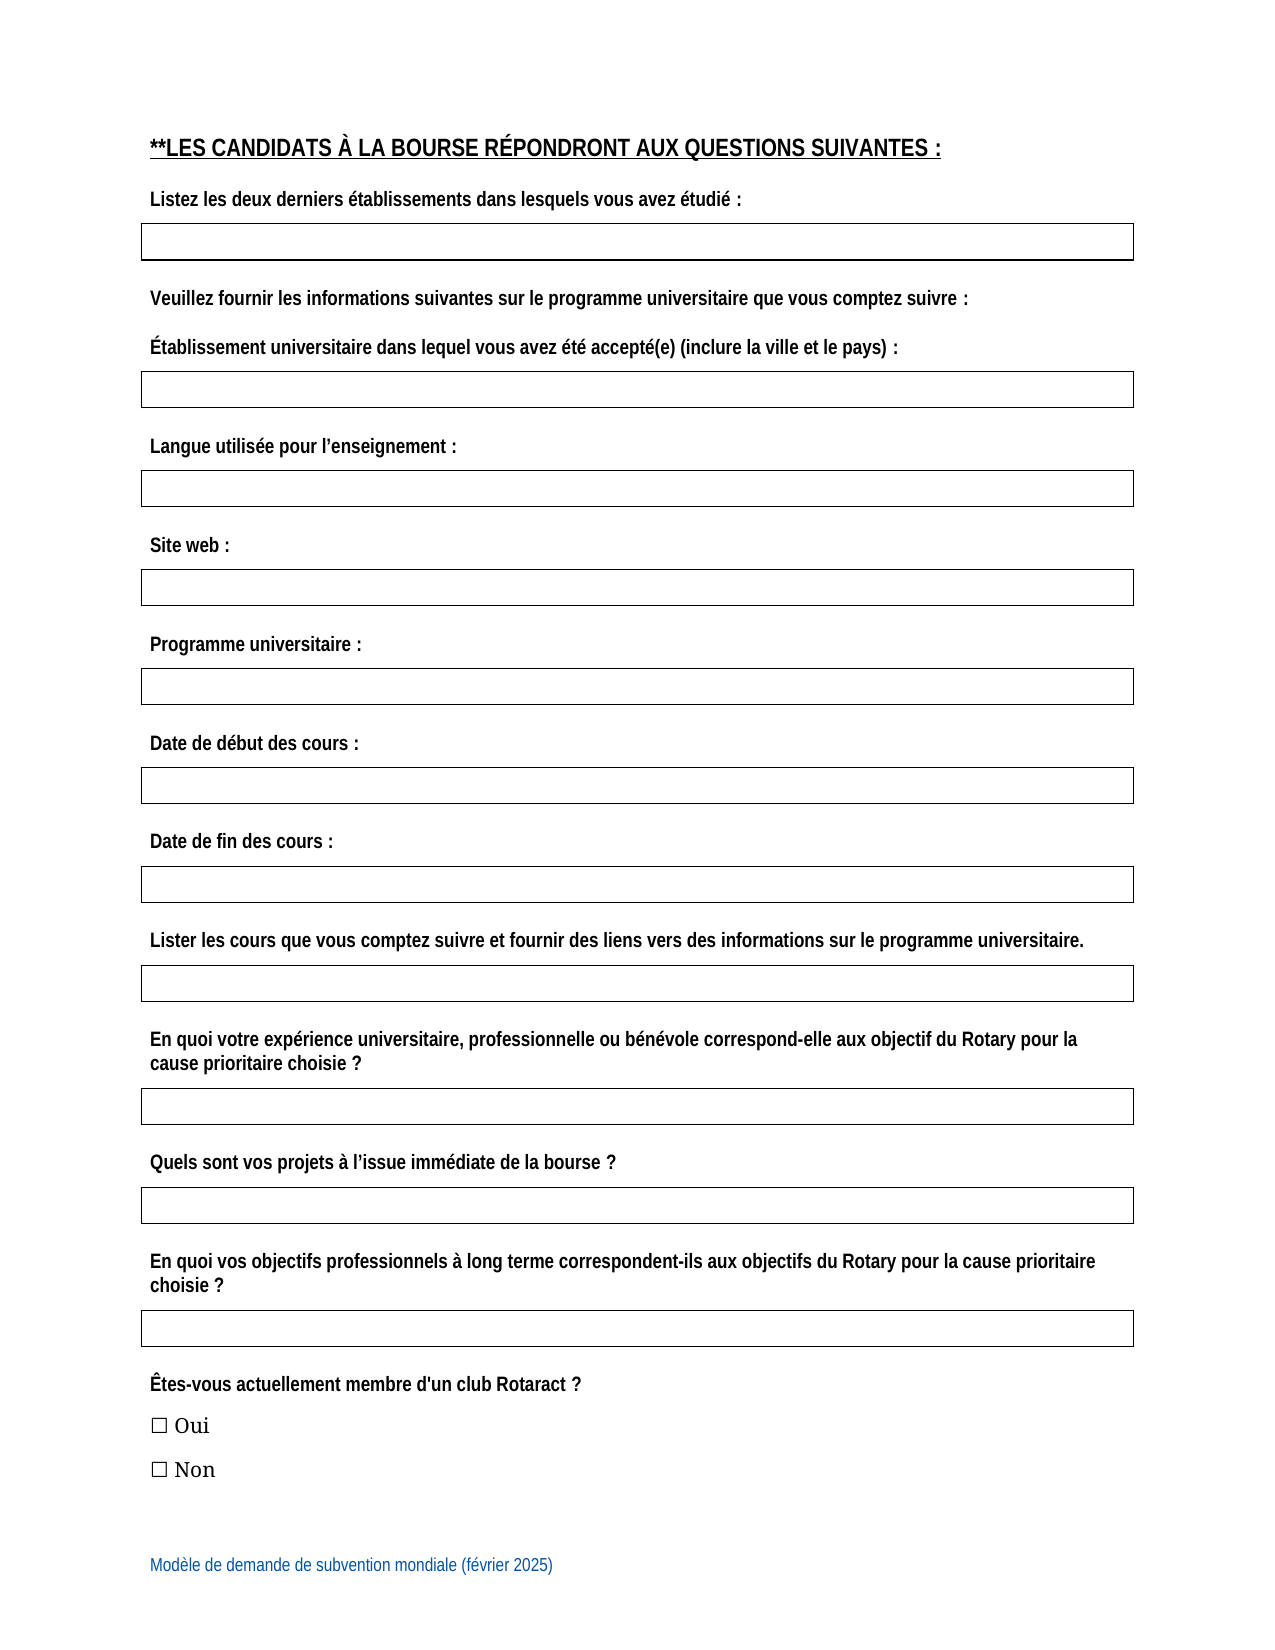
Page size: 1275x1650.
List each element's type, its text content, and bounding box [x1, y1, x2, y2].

subtitle Quels sont vos projets à l’issue immédiate de la bourse ? [150, 1150, 1125, 1174]
subtitle Lister les cours que vous comptez suivre et fournir des liens vers des informations sur le programme universitaire. [150, 928, 1125, 952]
subtitle Êtes-vous actuellement membre d'un club Rotaract ? [150, 1372, 1125, 1396]
subtitle **LES CANDIDATS À LA BOURSE RÉPONDRONT AUX QUESTIONS SUIVANTES : [150, 133, 1125, 162]
subtitle Site web : [150, 532, 1125, 556]
subtitle Programme universitaire : [150, 631, 1125, 655]
text Non [150, 1452, 1125, 1483]
subtitle En quoi vos objectifs professionnels à long terme correspondent-ils aux objectifs du Rotary pour la cause prioritaire choisie ? [150, 1249, 1125, 1297]
subtitle Veuillez fournir les informations suivantes sur le programme universitaire que vous comptez suivre : [150, 286, 1125, 309]
text Oui [150, 1408, 1125, 1440]
subtitle Date de fin des cours : [150, 829, 1125, 853]
subtitle Établissement universitaire dans lequel vous avez été accepté(e) (inclure la ville et le pays) : [150, 334, 1125, 358]
subtitle Listez les deux derniers établissements dans lesquels vous avez étudié : [150, 187, 1125, 211]
subtitle Langue utilisée pour l’enseignement : [150, 433, 1125, 457]
subtitle Date de début des cours : [150, 730, 1125, 754]
subtitle En quoi votre expérience universitaire, professionnelle ou bénévole correspond-elle aux objectif du Rotary pour la cause prioritaire choisie ? [150, 1027, 1125, 1075]
